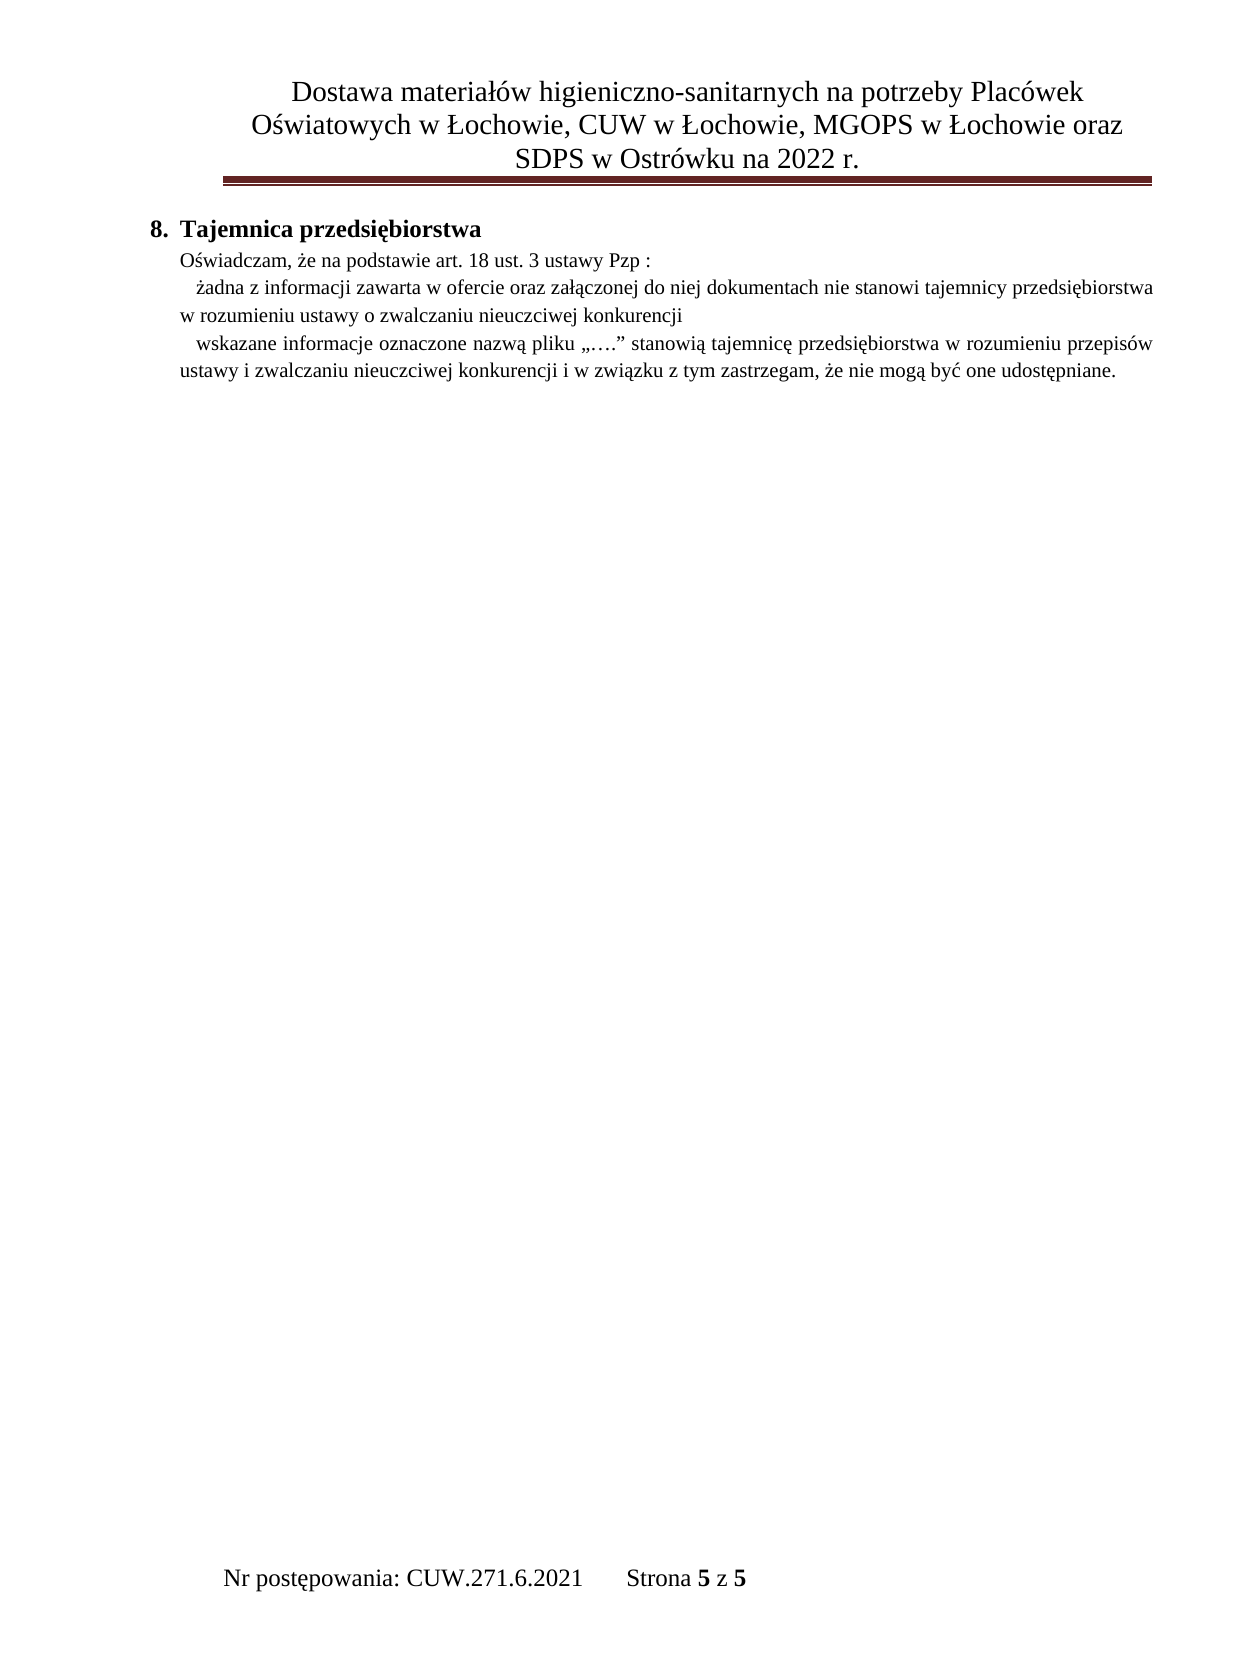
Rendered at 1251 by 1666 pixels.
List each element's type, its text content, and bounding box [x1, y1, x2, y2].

list Oświadczam, że na podstawie art. 18 ust. 3 ustawy Pzp : [179, 248, 1154, 272]
list żadna z informacji zawarta w ofercie oraz załączonej do niej dokumentach nie stanowi tajemnicy przedsiębiorstwa w rozumieniu ustawy o zwalczaniu nieuczciwej konkurencji [179, 275, 1154, 327]
list Tajemnica przedsiębiorstwa [150, 214, 1154, 243]
list wskazane informacje oznaczone nazwą pliku „….” stanowią tajemnicę przedsiębiorstwa w rozumieniu przepisów ustawy i zwalczaniu nieuczciwej konkurencji i w związku z tym zastrzegam, że nie mogą być one udostępniane. [179, 330, 1154, 382]
